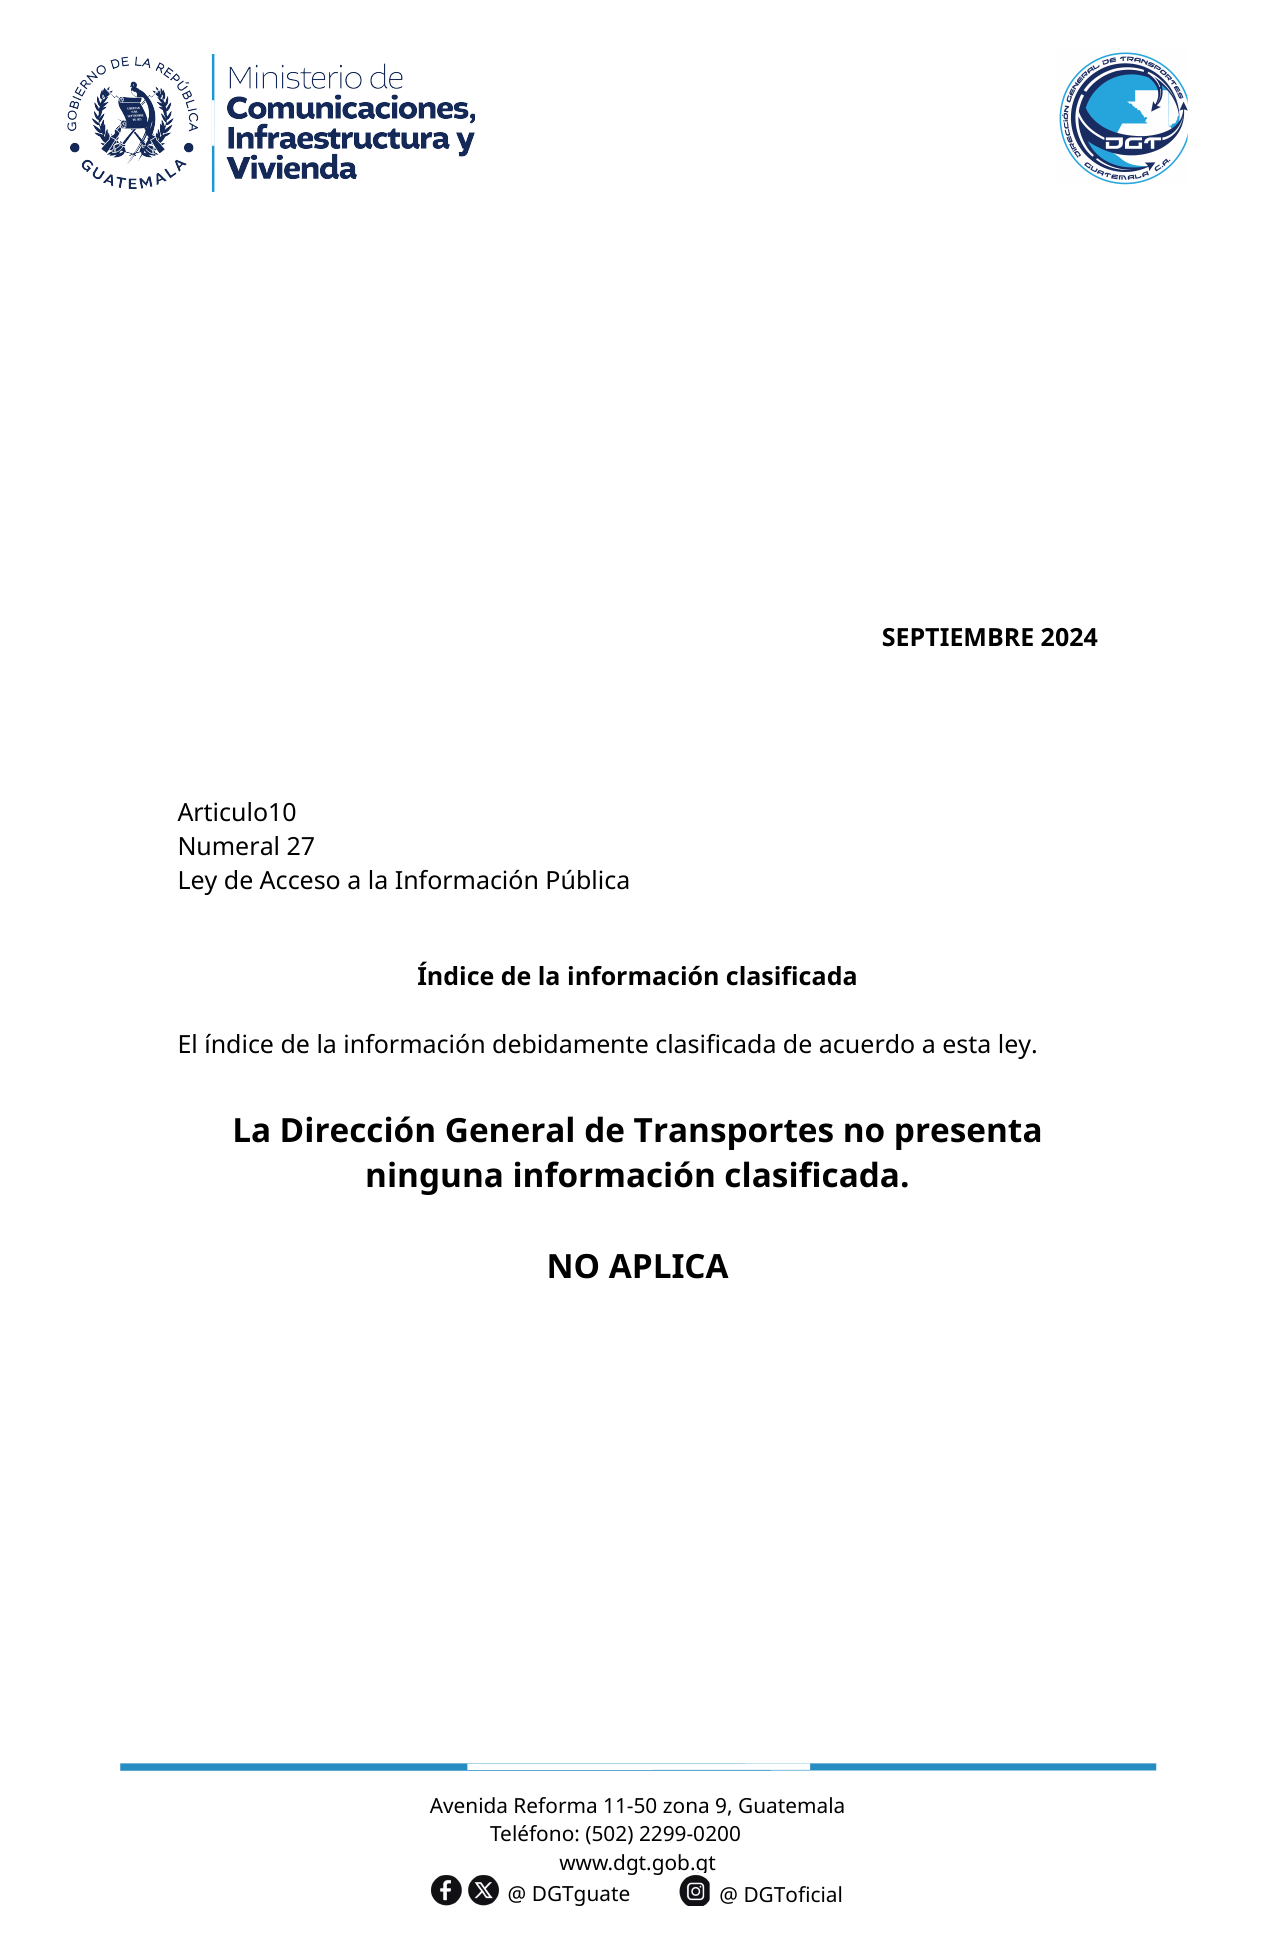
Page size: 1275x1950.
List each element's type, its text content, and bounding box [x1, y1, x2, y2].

picture [1056, 50, 1188, 185]
text Ley de Acceso a la Información Pública [177, 862, 1098, 897]
text Articulo10 [177, 794, 1098, 828]
picture [678, 1873, 710, 1905]
picture [9, 1700, 1267, 1865]
text NO APLICA [177, 1243, 1098, 1288]
text Índice de la información clasificada [177, 959, 1098, 993]
text SEPTIEMBRE 2024 [177, 620, 1098, 654]
text El índice de la información debidamente clasificada de acuerdo a esta ley. [177, 1027, 1098, 1061]
picture [429, 1873, 503, 1907]
text Numeral 27 [177, 828, 1098, 862]
picture [67, 54, 475, 192]
text La Dirección General de Transportes no presenta ninguna información clasificada. [177, 1107, 1098, 1197]
